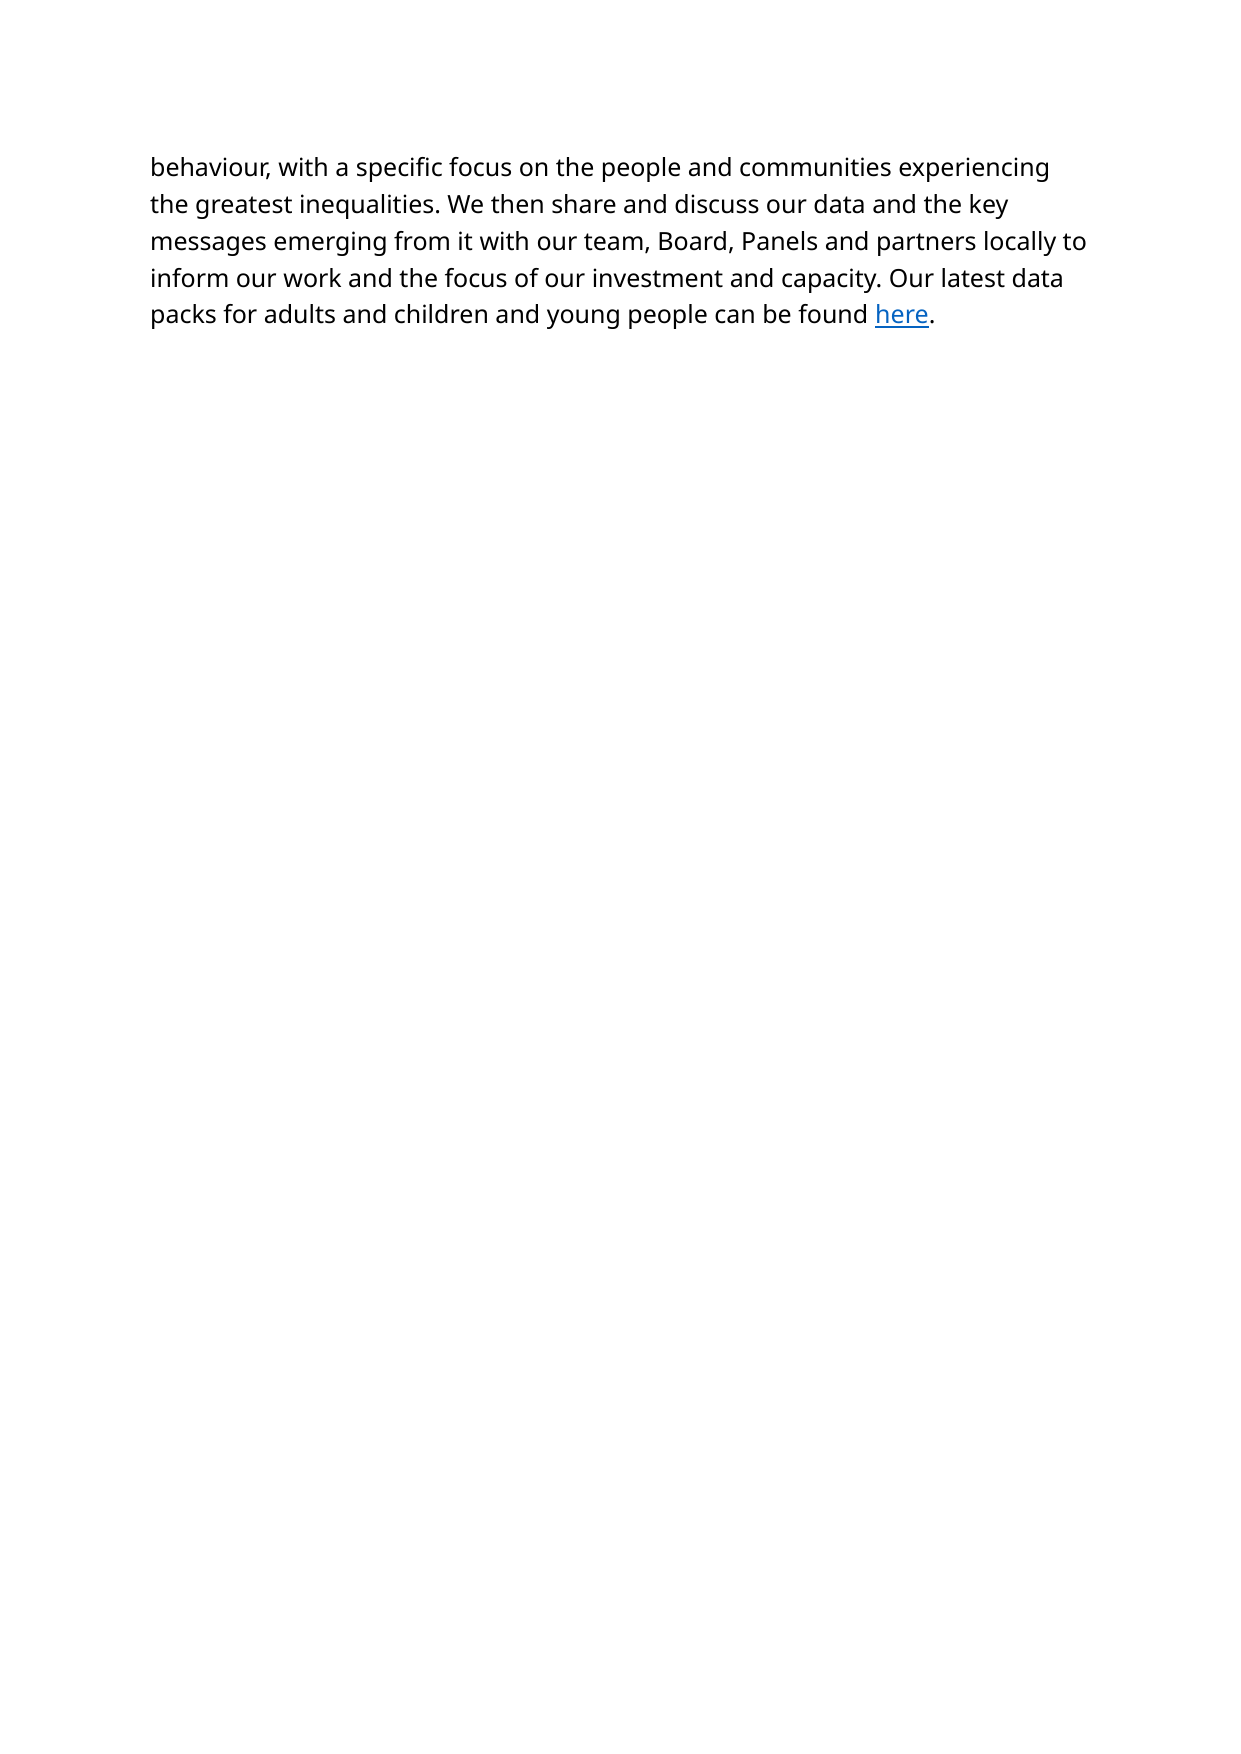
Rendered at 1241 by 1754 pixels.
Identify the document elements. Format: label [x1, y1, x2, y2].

text [150, 150, 1090, 331]
